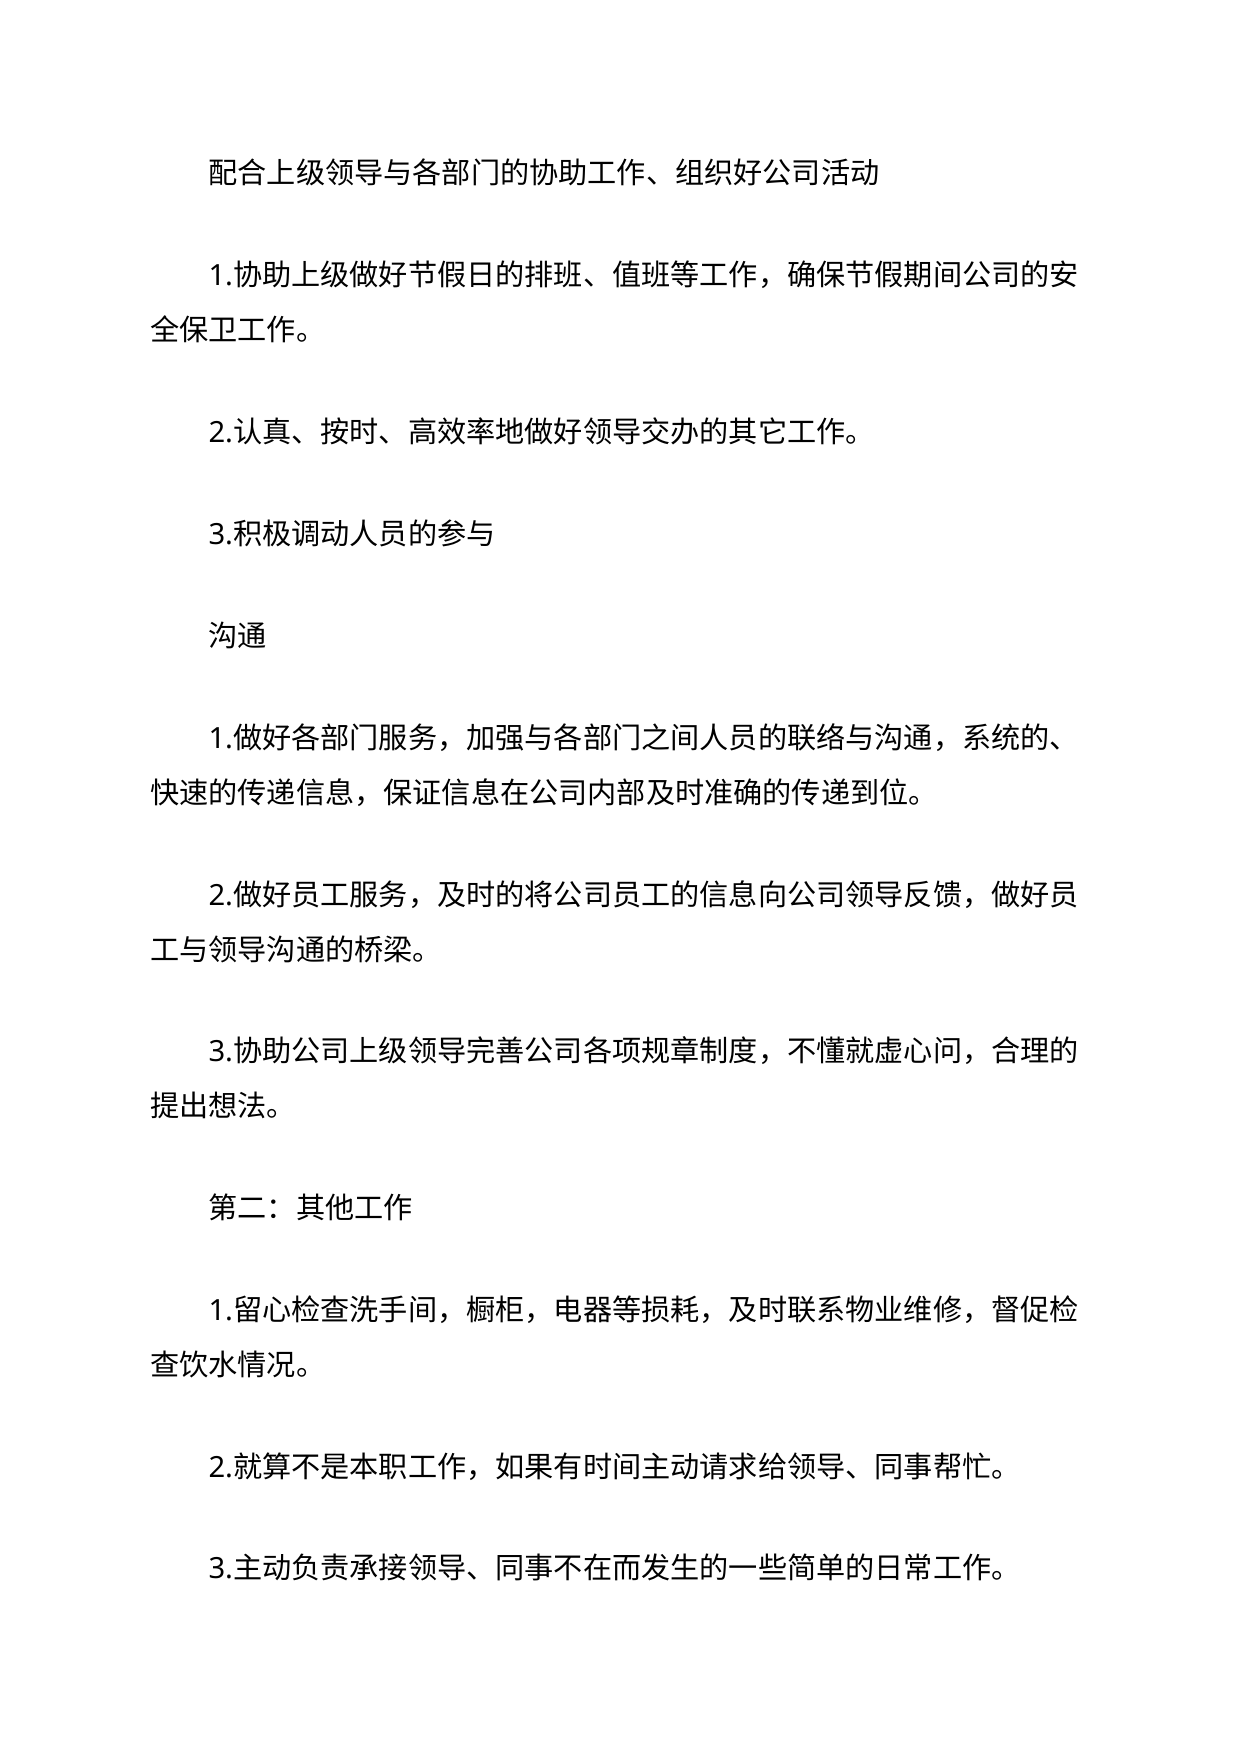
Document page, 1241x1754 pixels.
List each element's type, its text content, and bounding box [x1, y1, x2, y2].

text 2.就算不是本职工作，如果有时间主动请求给领导、同事帮忙。 [150, 1443, 1090, 1486]
text 第二：其他工作 [150, 1184, 1090, 1227]
text 配合上级领导与各部门的协助工作、组织好公司活动 [150, 150, 1090, 192]
text 3.协助公司上级领导完善公司各项规章制度，不懂就虚心问，合理的提出想法。 [150, 1028, 1090, 1125]
text 1.留心检查洗手间，橱柜，电器等损耗，及时联系物业维修，督促检查饮水情况。 [150, 1286, 1090, 1384]
text 2.认真、按时、高效率地做好领导交办的其它工作。 [150, 408, 1090, 451]
text 1.协助上级做好节假日的排班、值班等工作，确保节假期间公司的安全保卫工作。 [150, 252, 1090, 349]
text 2.做好员工服务，及时的将公司员工的信息向公司领导反馈，做好员工与领导沟通的桥梁。 [150, 871, 1090, 968]
text 3.主动负责承接领导、同事不在而发生的一些简单的日常工作。 [150, 1545, 1090, 1587]
text 1.做好各部门服务，加强与各部门之间人员的联络与沟通，系统的、快速的传递信息，保证信息在公司内部及时准确的传递到位。 [150, 714, 1090, 812]
text 3.积极调动人员的参与 [150, 511, 1090, 553]
text 沟通 [150, 612, 1090, 655]
